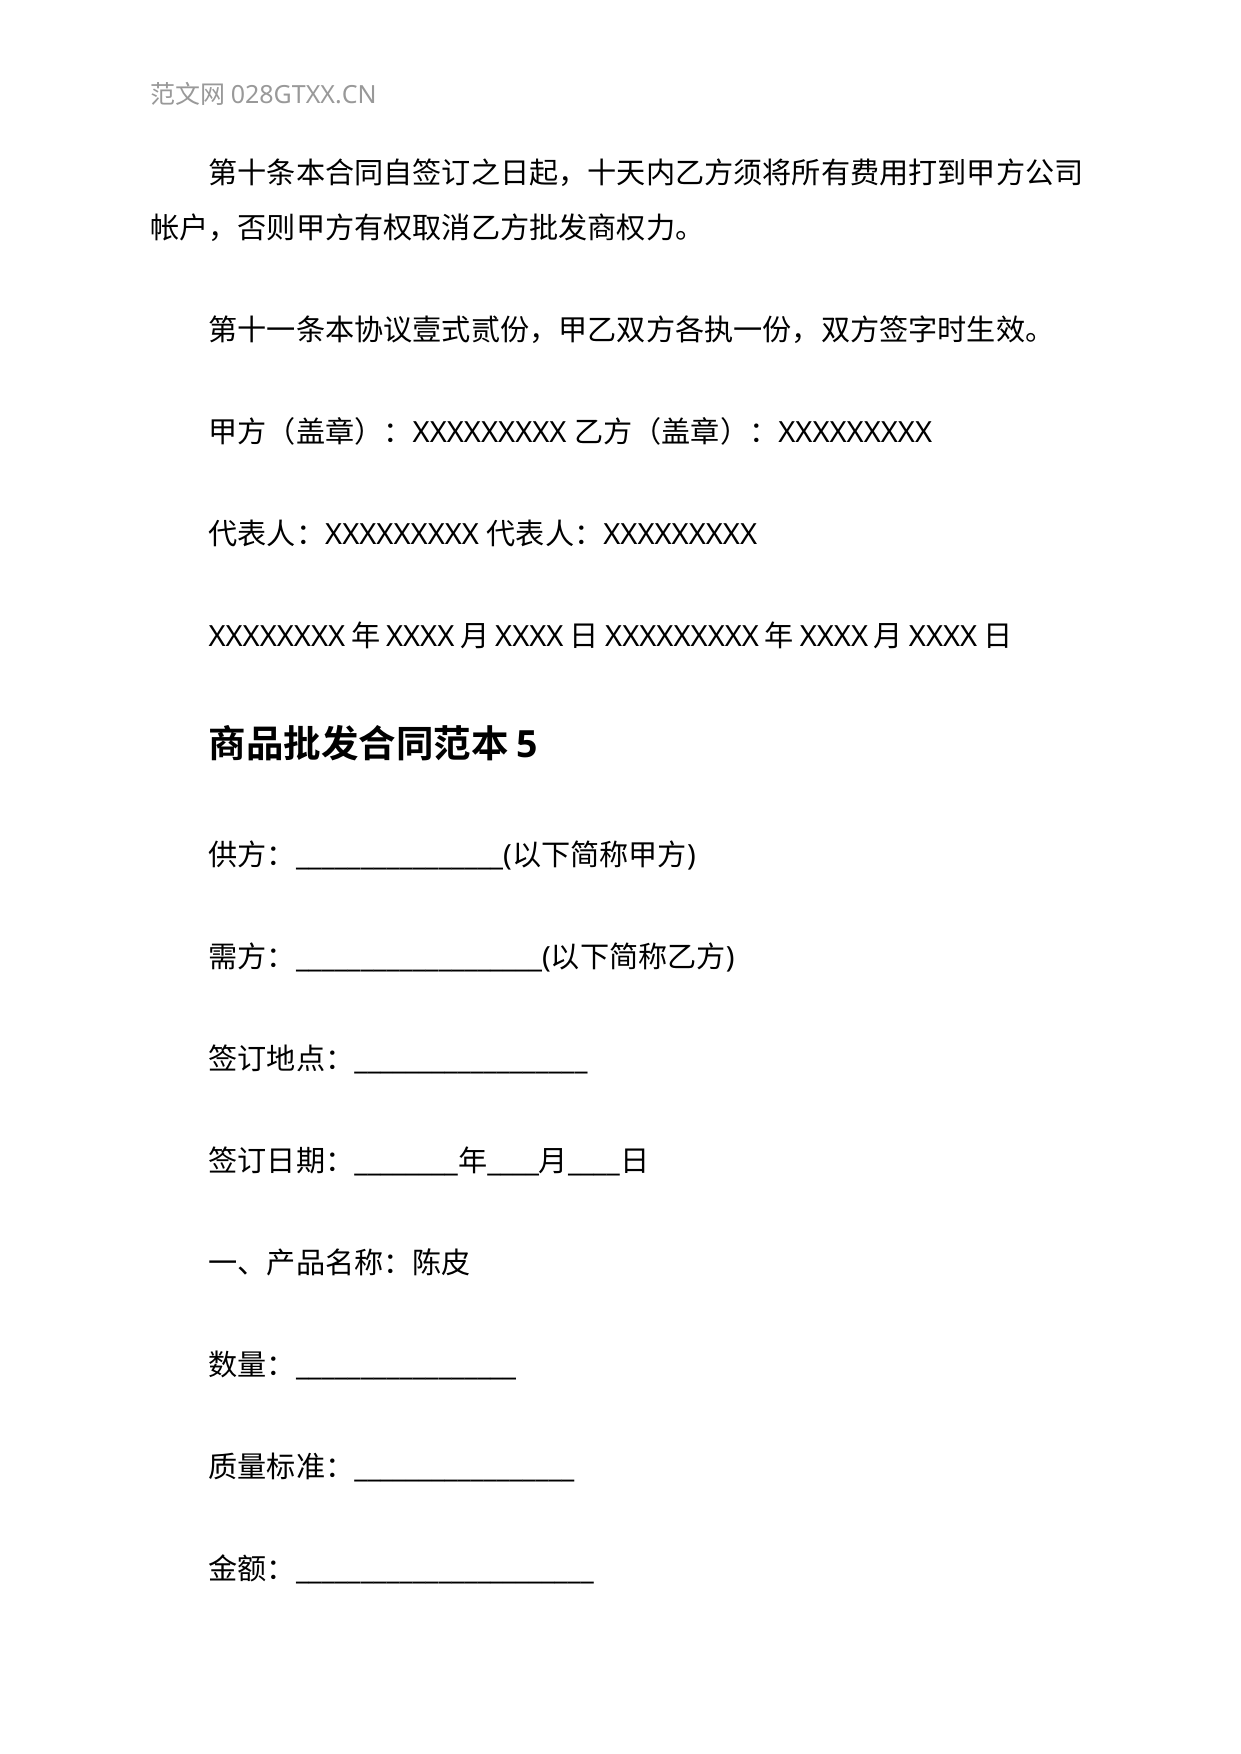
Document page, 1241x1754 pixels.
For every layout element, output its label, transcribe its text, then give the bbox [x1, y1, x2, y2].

text 签订日期：________年____月____日 [150, 1138, 1090, 1180]
text 数量：_________________ [150, 1342, 1090, 1384]
text 第十一条本协议壹式贰份，甲乙双方各执一份，双方签字时生效。 [150, 307, 1090, 349]
text XXXXXXXX年XXXX月XXXX日 XXXXXXXXX年XXXX月XXXX日 [150, 612, 1090, 655]
text 供方：________________(以下简称甲方) [150, 832, 1090, 874]
text 代表人：XXXXXXXXX 代表人：XXXXXXXXX [150, 510, 1090, 553]
text 商品批发合同范本5 [150, 714, 1090, 769]
text 金额：_______________________ [150, 1546, 1090, 1588]
text 第十条本合同自签订之日起，十天内乙方须将所有费用打到甲方公司帐户，否则甲方有权取消乙方批发商权力。 [150, 150, 1090, 247]
text 质量标准：_________________ [150, 1444, 1090, 1486]
text 一、产品名称：陈皮 [150, 1240, 1090, 1282]
text 签订地点：__________________ [150, 1036, 1090, 1078]
text 需方：___________________(以下简称乙方) [150, 934, 1090, 976]
text 甲方（盖章）：XXXXXXXXX 乙方（盖章）：XXXXXXXXX [150, 408, 1090, 451]
